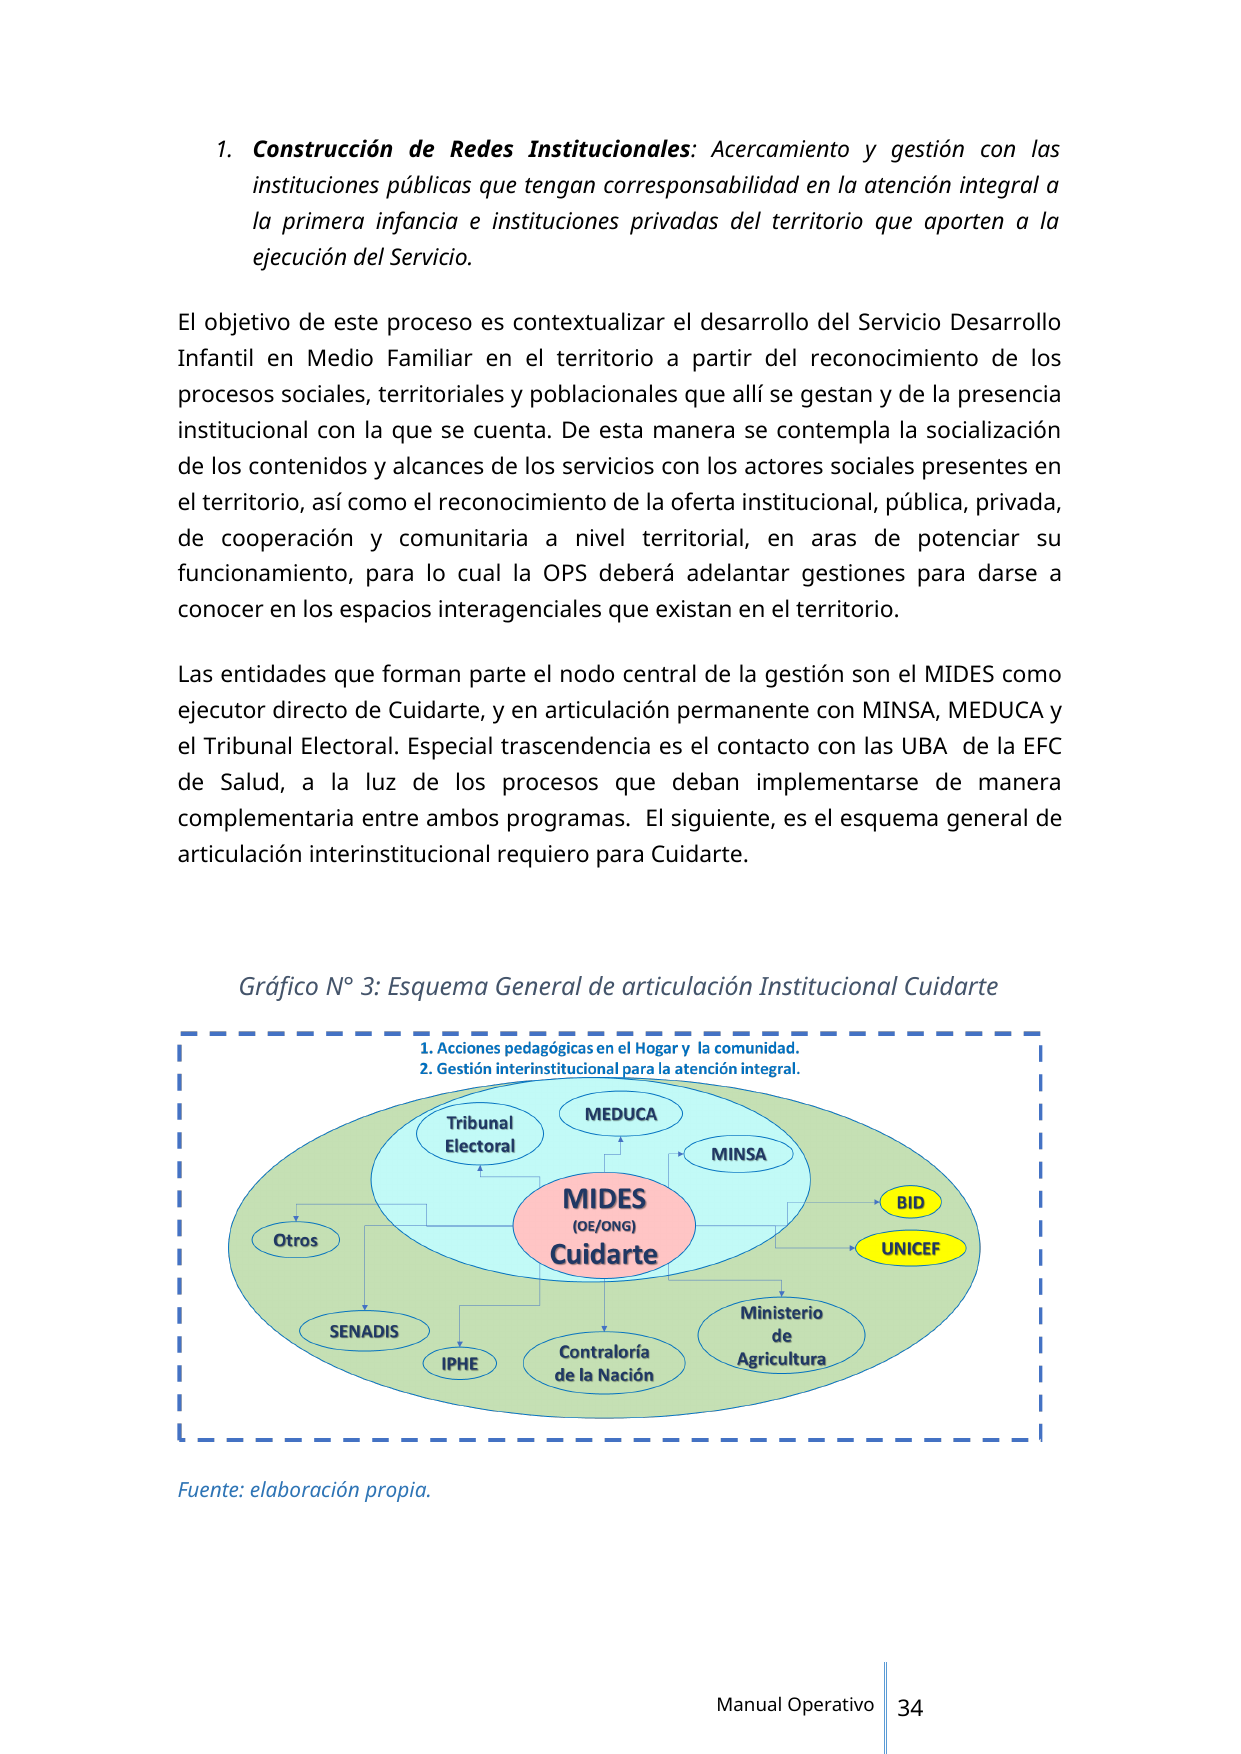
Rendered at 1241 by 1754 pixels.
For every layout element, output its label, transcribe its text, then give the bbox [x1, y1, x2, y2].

list Construcción de Redes Institucionales: Acercamiento y gestión con las instituciones públicas que tengan corresponsabilidad en la atención integral a la primera infancia e instituciones privadas del territorio que aporten a la ejecución del Servicio. [215, 133, 1063, 272]
text Gráfico N° 3: Esquema General de articulación Institucional Cuidarte [177, 968, 1063, 1002]
text Las entidades que forman parte el nodo central de la gestión son el MIDES como ejecutor directo de Cuidarte, y en articulación permanente con MINSA, MEDUCA y el Tribunal Electoral. Especial trascendencia es el contacto con las UBA de la EFC de Salud, a la luz de los procesos que deban implementarse de manera complementaria entre ambos programas. El siguiente, es el esquema general de articulación interinstitucional requiero para Cuidarte. [177, 658, 1063, 869]
text El objetivo de este proceso es contextualizar el desarrollo del Servicio Desarrollo Infantil en Medio Familiar en el territorio a partir del reconocimiento de los procesos sociales, territoriales y poblacionales que allí se gestan y de la presencia institucional con la que se cuenta. De esta manera se contempla la socialización de los contenidos y alcances de los servicios con los actores sociales presentes en el territorio, así como el reconocimiento de la oferta institucional, pública, privada, de cooperación y comunitaria a nivel territorial, en aras de potenciar su funcionamiento, para lo cual la OPS deberá adelantar gestiones para darse a conocer en los espacios interagenciales que existan en el territorio. [177, 306, 1063, 624]
picture [177, 1031, 1043, 1442]
text Fuente: elaboración propia. [177, 1475, 1063, 1504]
